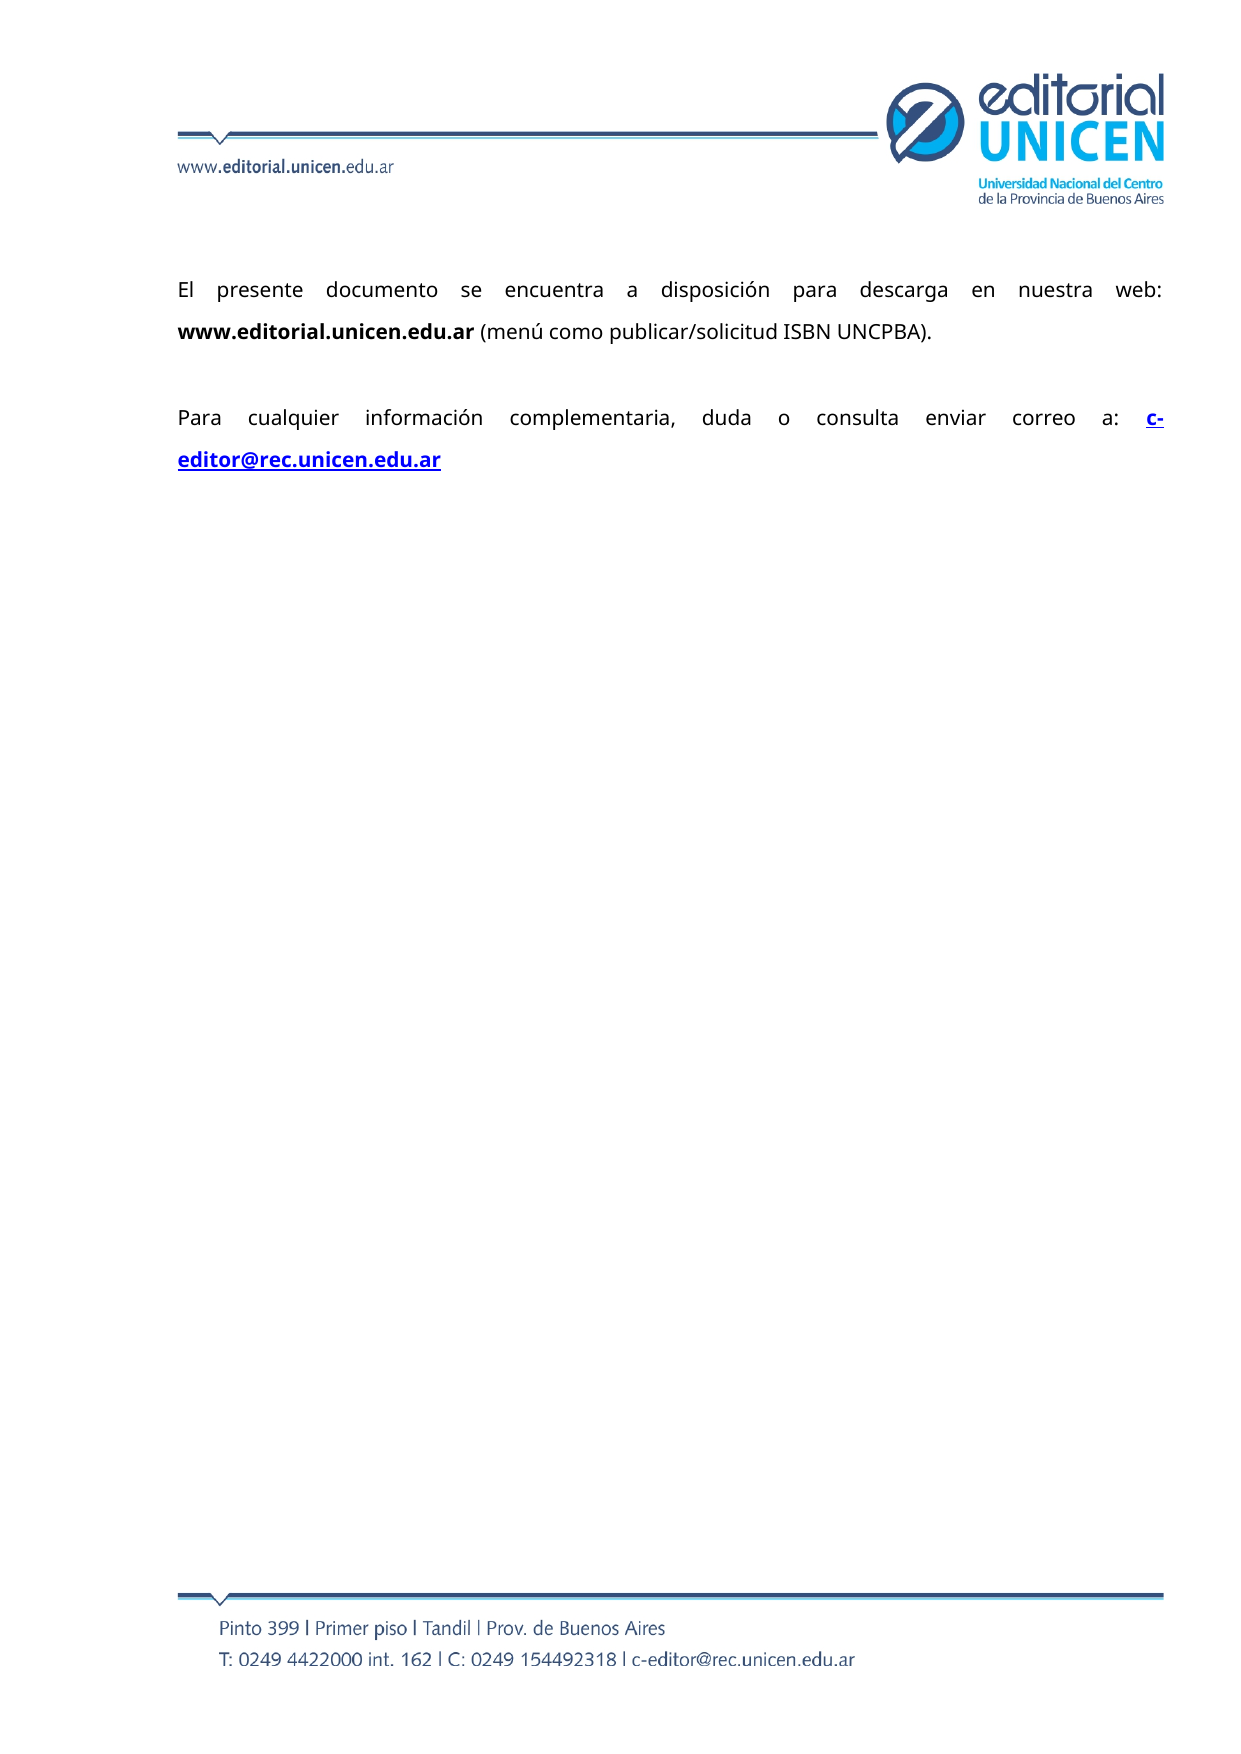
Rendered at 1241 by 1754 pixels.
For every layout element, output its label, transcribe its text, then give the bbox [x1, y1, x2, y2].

text El presente documento se encuentra a disposición para descarga en nuestra web: www.editorial.unicen.edu.ar (menú como publicar/solicitud ISBN UNCPBA). [177, 275, 1163, 346]
text Para cualquier información complementaria, duda o consulta enviar correo a: c-editor@rec.unicen.edu.ar [177, 403, 1163, 474]
picture [177, 1591, 1164, 1666]
picture [177, 73, 1164, 204]
